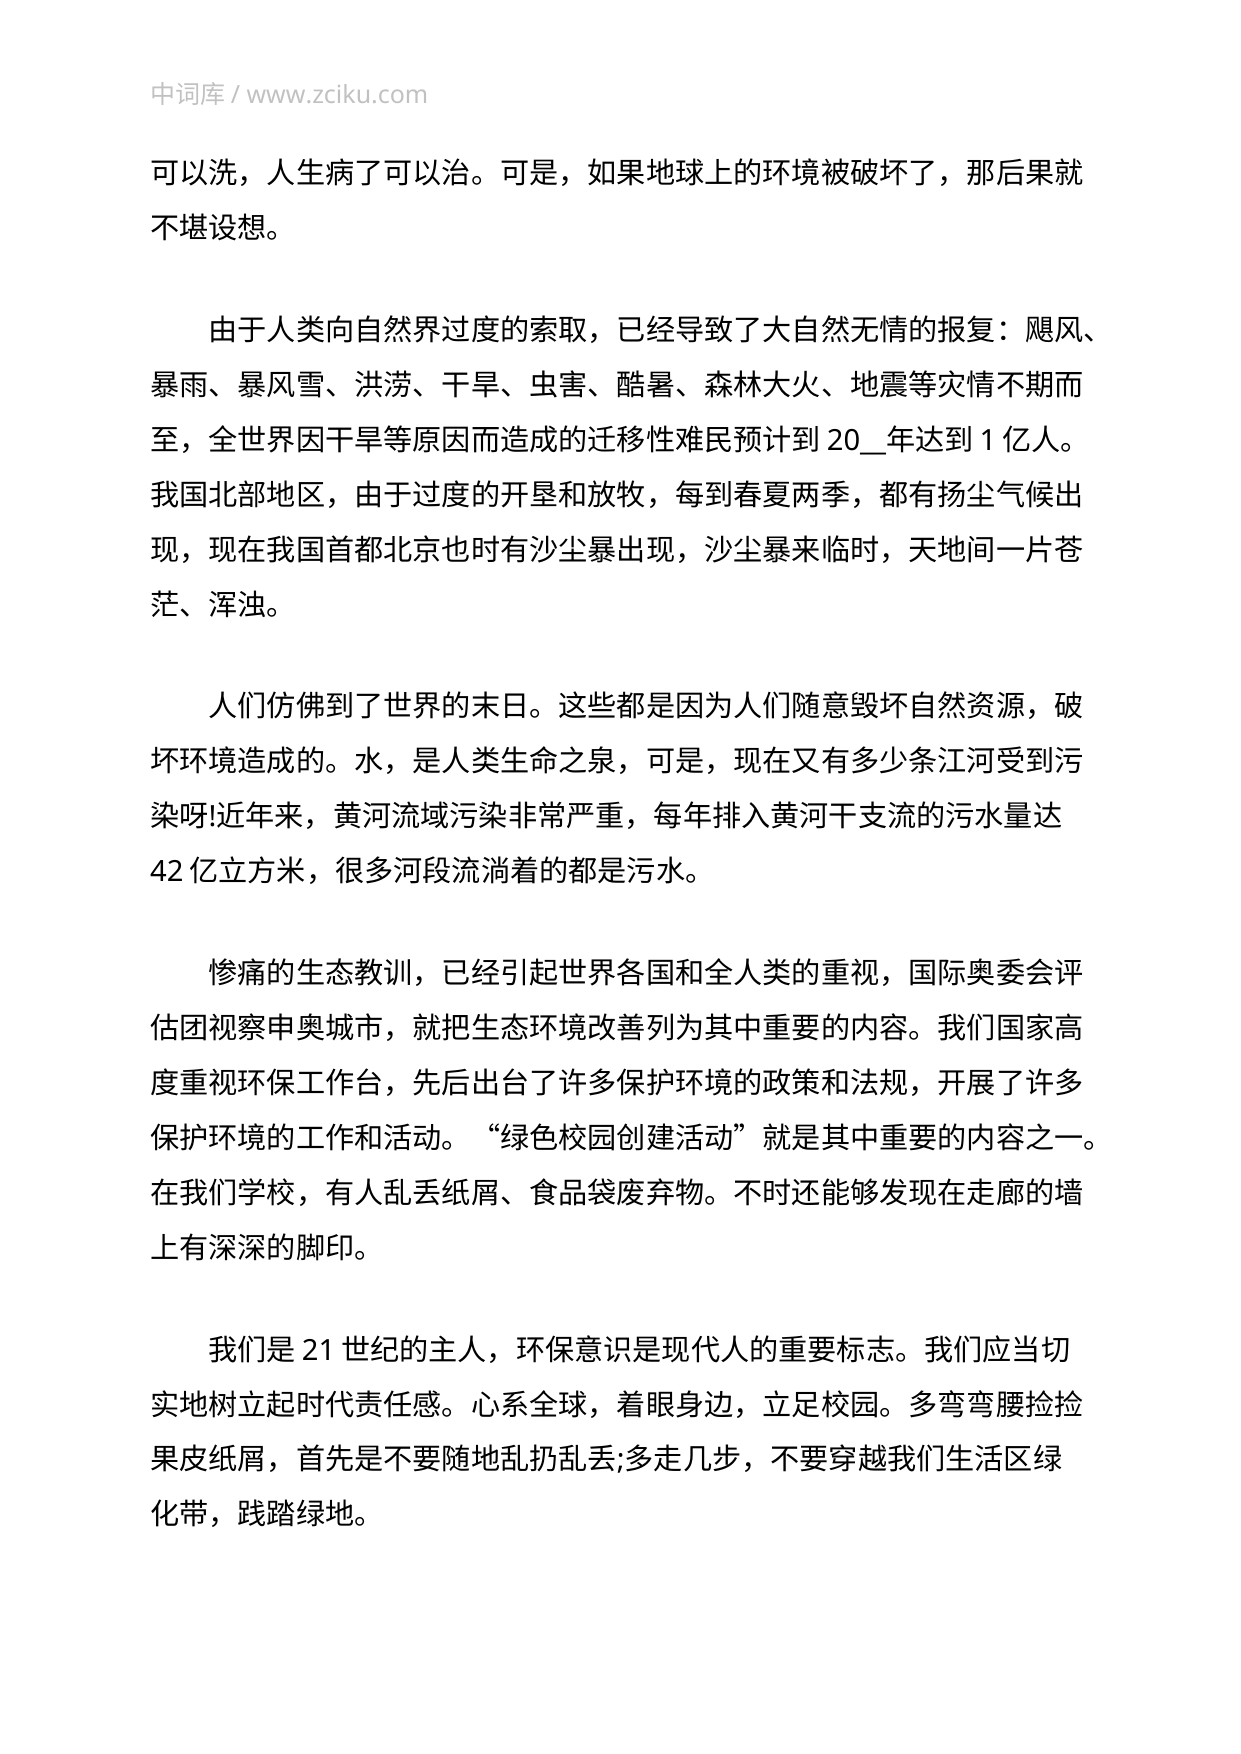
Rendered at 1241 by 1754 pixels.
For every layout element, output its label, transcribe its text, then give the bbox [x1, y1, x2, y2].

text 由于人类向自然界过度的索取，已经导致了大自然无情的报复：飓风、暴雨、暴风雪、洪涝、干旱、虫害、酷暑、森林大火、地震等灾情不期而至，全世界因干旱等原因而造成的迁移性难民预计到20__年达到1亿人。我国北部地区，由于过度的开垦和放牧，每到春夏两季，都有扬尘气候出现，现在我国首都北京也时有沙尘暴出现，沙尘暴来临时，天地间一片苍茫、浑浊。 [150, 307, 1090, 623]
text 惨痛的生态教训，已经引起世界各国和全人类的重视，国际奥委会评估团视察申奥城市，就把生态环境改善列为其中重要的内容。我们国家高度重视环保工作台，先后出台了许多保护环境的政策和法规，开展了许多保护环境的工作和活动。“绿色校园创建活动”就是其中重要的内容之一。在我们学校，有人乱丢纸屑、食品袋废弃物。不时还能够发现在走廊的墙上有深深的脚印。 [150, 950, 1090, 1267]
text 人们仿佛到了世界的末日。这些都是因为人们随意毁坏自然资源，破坏环境造成的。水，是人类生命之泉，可是，现在又有多少条江河受到污染呀!近年来，黄河流域污染非常严重，每年排入黄河干支流的污水量达42亿立方米，很多河段流淌着的都是污水。 [150, 683, 1090, 890]
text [150, 150, 1090, 247]
text 我们是21世纪的主人，环保意识是现代人的重要标志。我们应当切实地树立起时代责任感。心系全球，着眼身边，立足校园。多弯弯腰捡捡果皮纸屑，首先是不要随地乱扔乱丢;多走几步，不要穿越我们生活区绿化带，践踏绿地。 [150, 1326, 1090, 1533]
